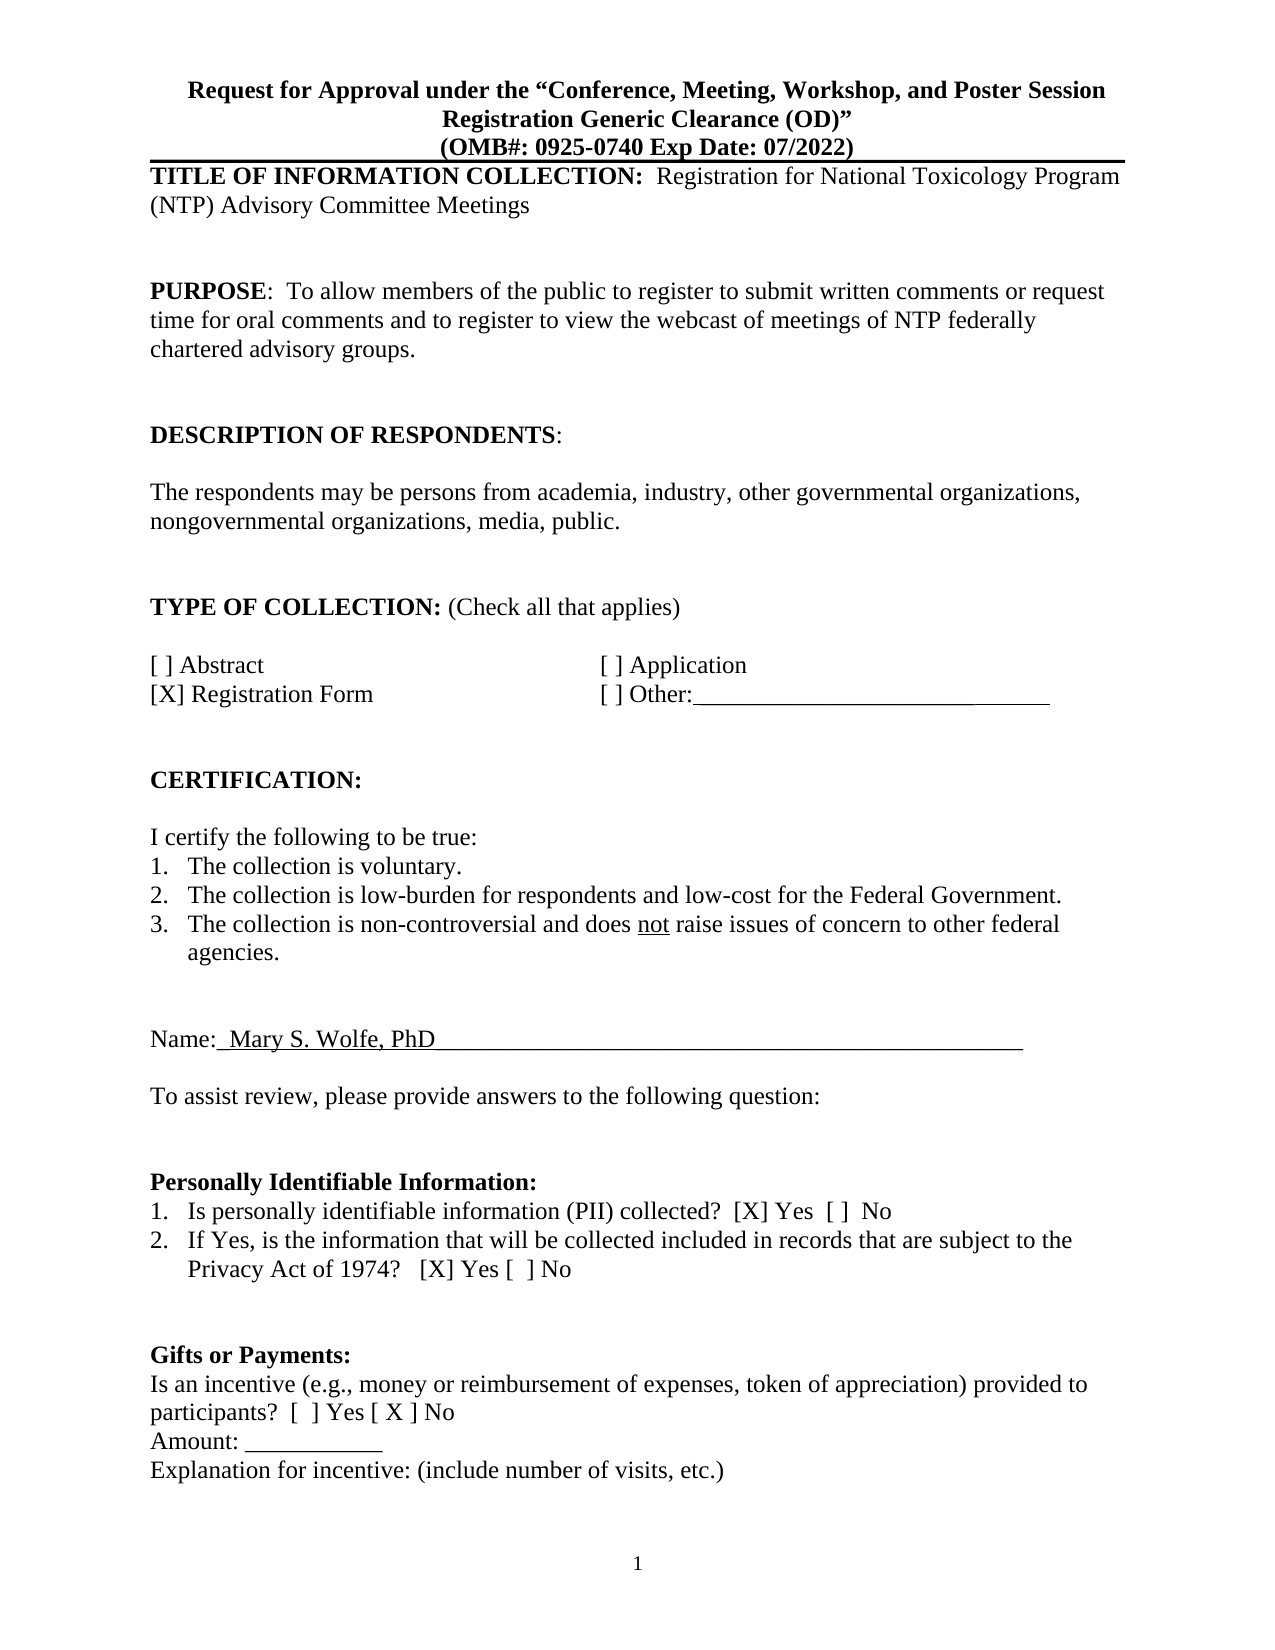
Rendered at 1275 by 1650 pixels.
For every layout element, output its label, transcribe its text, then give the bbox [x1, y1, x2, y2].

text Name:_Mary S. Wolfe, PhD_______________________________________________ [150, 1024, 1125, 1052]
text Personally Identifiable Information: [150, 1167, 1125, 1196]
text Is an incentive (e.g., money or reimbursement of expenses, token of appreciation) provided to participants? [ ] Yes [ X ] No [150, 1369, 1125, 1426]
text PURPOSE: To allow members of the public to register to submit written comments or request time for oral comments and to register to view the webcast of meetings of NTP federally chartered advisory groups. [150, 276, 1125, 362]
list If Yes, is the information that will be collected included in records that are subject to the Privacy Act of 1974? [X] Yes [ ] No [150, 1225, 1125, 1282]
text Explanation for incentive: (include number of visits, etc.) [150, 1455, 1125, 1484]
text TYPE OF COLLECTION: (Check all that applies) [150, 592, 1125, 621]
list The collection is low-burden for respondents and low-cost for the Federal Government. [150, 880, 1125, 909]
text The respondents may be persons from academia, industry, other governmental organizations, nongovernmental organizations, media, public. [150, 477, 1125, 535]
text TITLE OF INFORMATION COLLECTION: Registration for National Toxicology Program (NTP) Advisory Committee Meetings [150, 163, 1125, 219]
subtitle (OMB#: 0925-0740 Exp Date: 07/2022) [150, 132, 1144, 161]
text [X] Registration Form [ ] Other: ______________________ [150, 679, 1125, 707]
list The collection is voluntary. [150, 851, 1125, 880]
subtitle Request for Approval under the “Conference, Meeting, Workshop, and Poster Session Registration Generic Clearance (OD)” [150, 75, 1144, 132]
list Gifts or Payments: [150, 1340, 1125, 1369]
list The collection is non-controversial and does not raise issues of concern to other federal agencies. [150, 909, 1125, 966]
text I certify the following to be true: [150, 822, 1125, 851]
list Is personally identifiable information (PII) collected? [X] Yes [ ] No [150, 1196, 1125, 1225]
text Amount: ___________ [150, 1426, 1125, 1455]
text To assist review, please provide answers to the following question: [150, 1081, 1125, 1110]
text [ ] Abstract [ ] Application [150, 650, 1125, 679]
text CERTIFICATION: [150, 765, 1125, 794]
text DESCRIPTION OF RESPONDENTS: [150, 420, 1125, 449]
